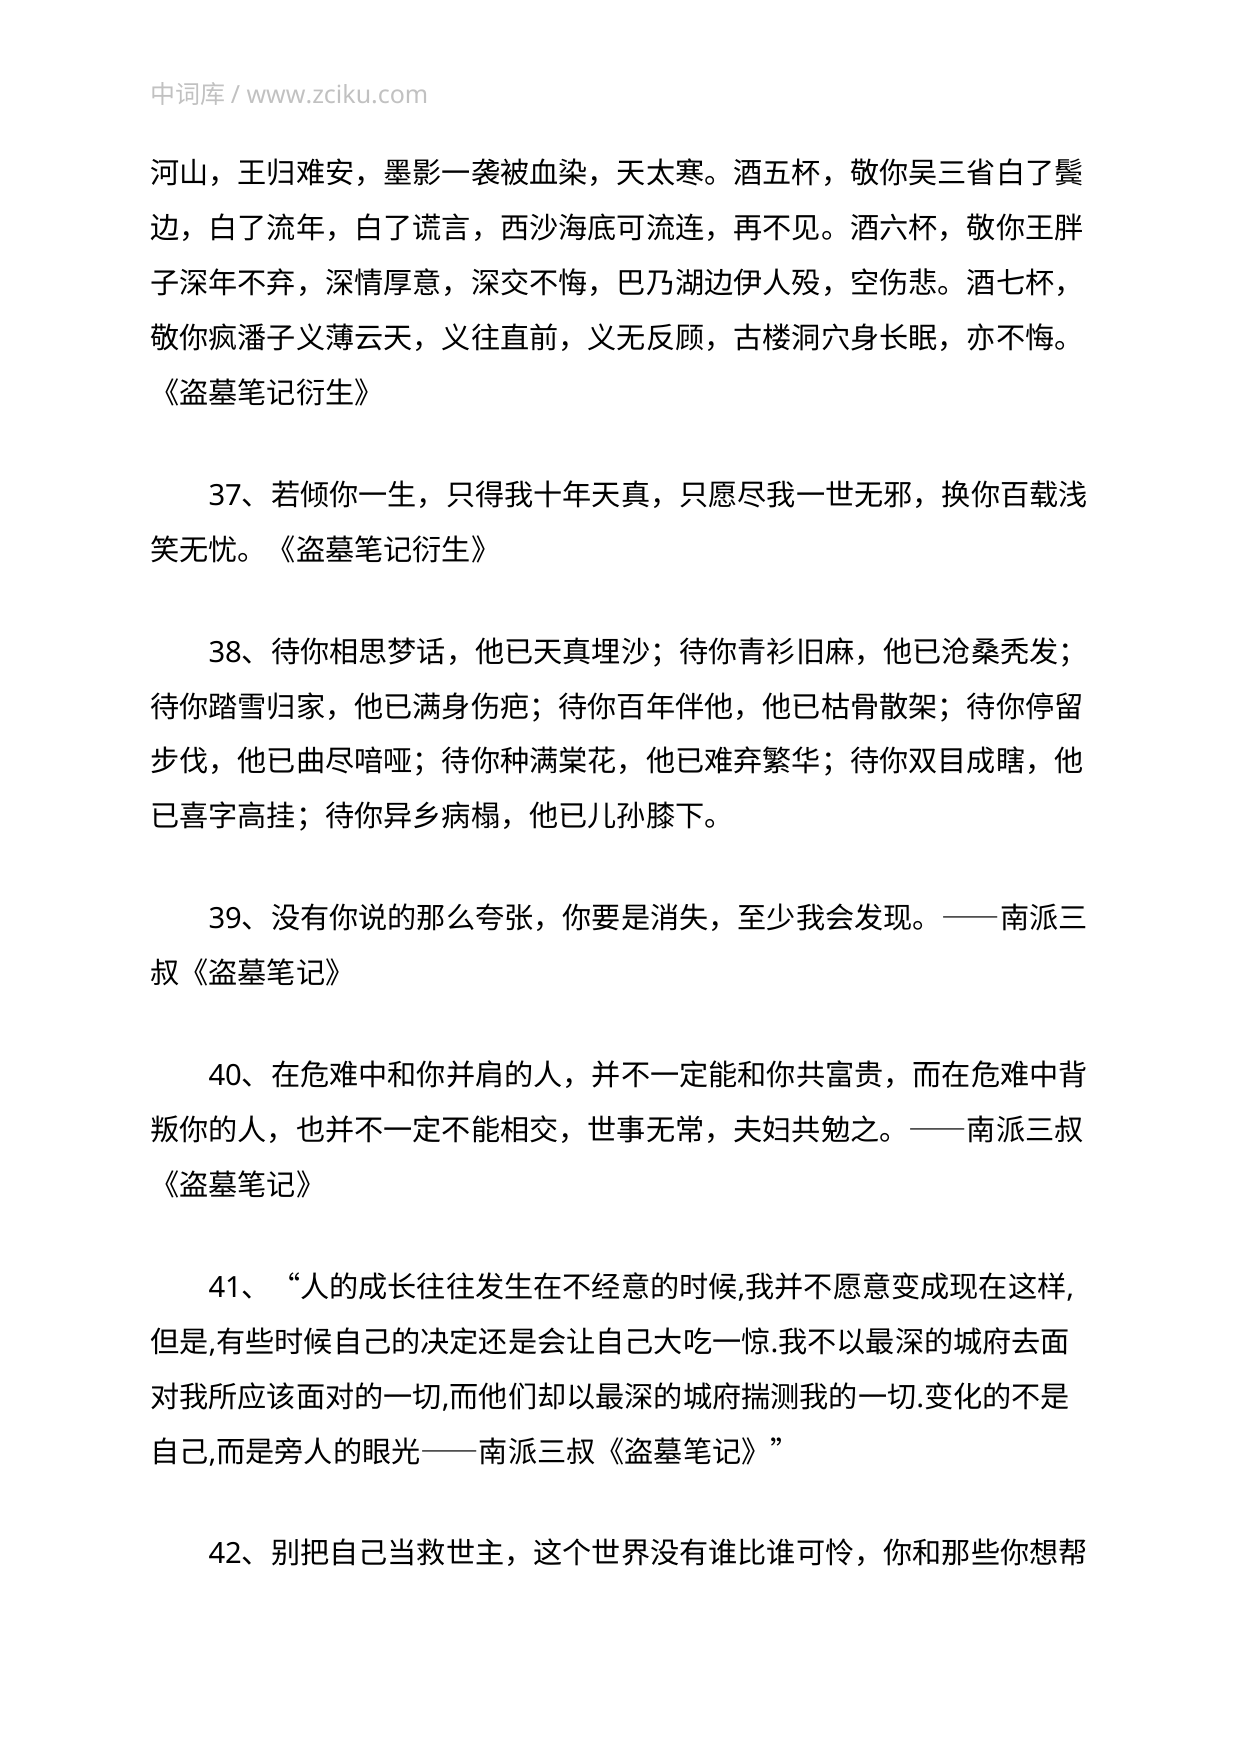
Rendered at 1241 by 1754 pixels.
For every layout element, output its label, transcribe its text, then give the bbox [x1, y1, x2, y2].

text 39、没有你说的那么夸张，你要是消失，至少我会发现。——南派三叔《盗墓笔记》 [150, 895, 1090, 992]
text 38、待你相思梦话，他已天真埋沙；待你青衫旧麻，他已沧桑秃发；待你踏雪归家，他已满身伤疤；待你百年伴他，他已枯骨散架；待你停留步伐，他已曲尽喑哑；待你种满棠花，他已难弃繁华；待你双目成瞎，他已喜字高挂；待你异乡病榻，他已儿孙膝下。 [150, 628, 1090, 835]
text 41、“人的成长往往发生在不经意的时候,我并不愿意变成现在这样,但是,有些时候自己的决定还是会让自己大吃一惊.我不以最深的城府去面对我所应该面对的一切,而他们却以最深的城府揣测我的一切.变化的不是自己,而是旁人的眼光——南派三叔《盗墓笔记》” [150, 1263, 1090, 1471]
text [150, 150, 1090, 412]
text 40、在危难中和你并肩的人，并不一定能和你共富贵，而在危难中背叛你的人，也并不一定不能相交，世事无常，夫妇共勉之。——南派三叔《盗墓笔记》 [150, 1051, 1090, 1204]
text 37、若倾你一生，只得我十年天真，只愿尽我一世无邪，换你百载浅笑无忧。《盗墓笔记衍生》 [150, 471, 1090, 569]
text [150, 1530, 1090, 1572]
